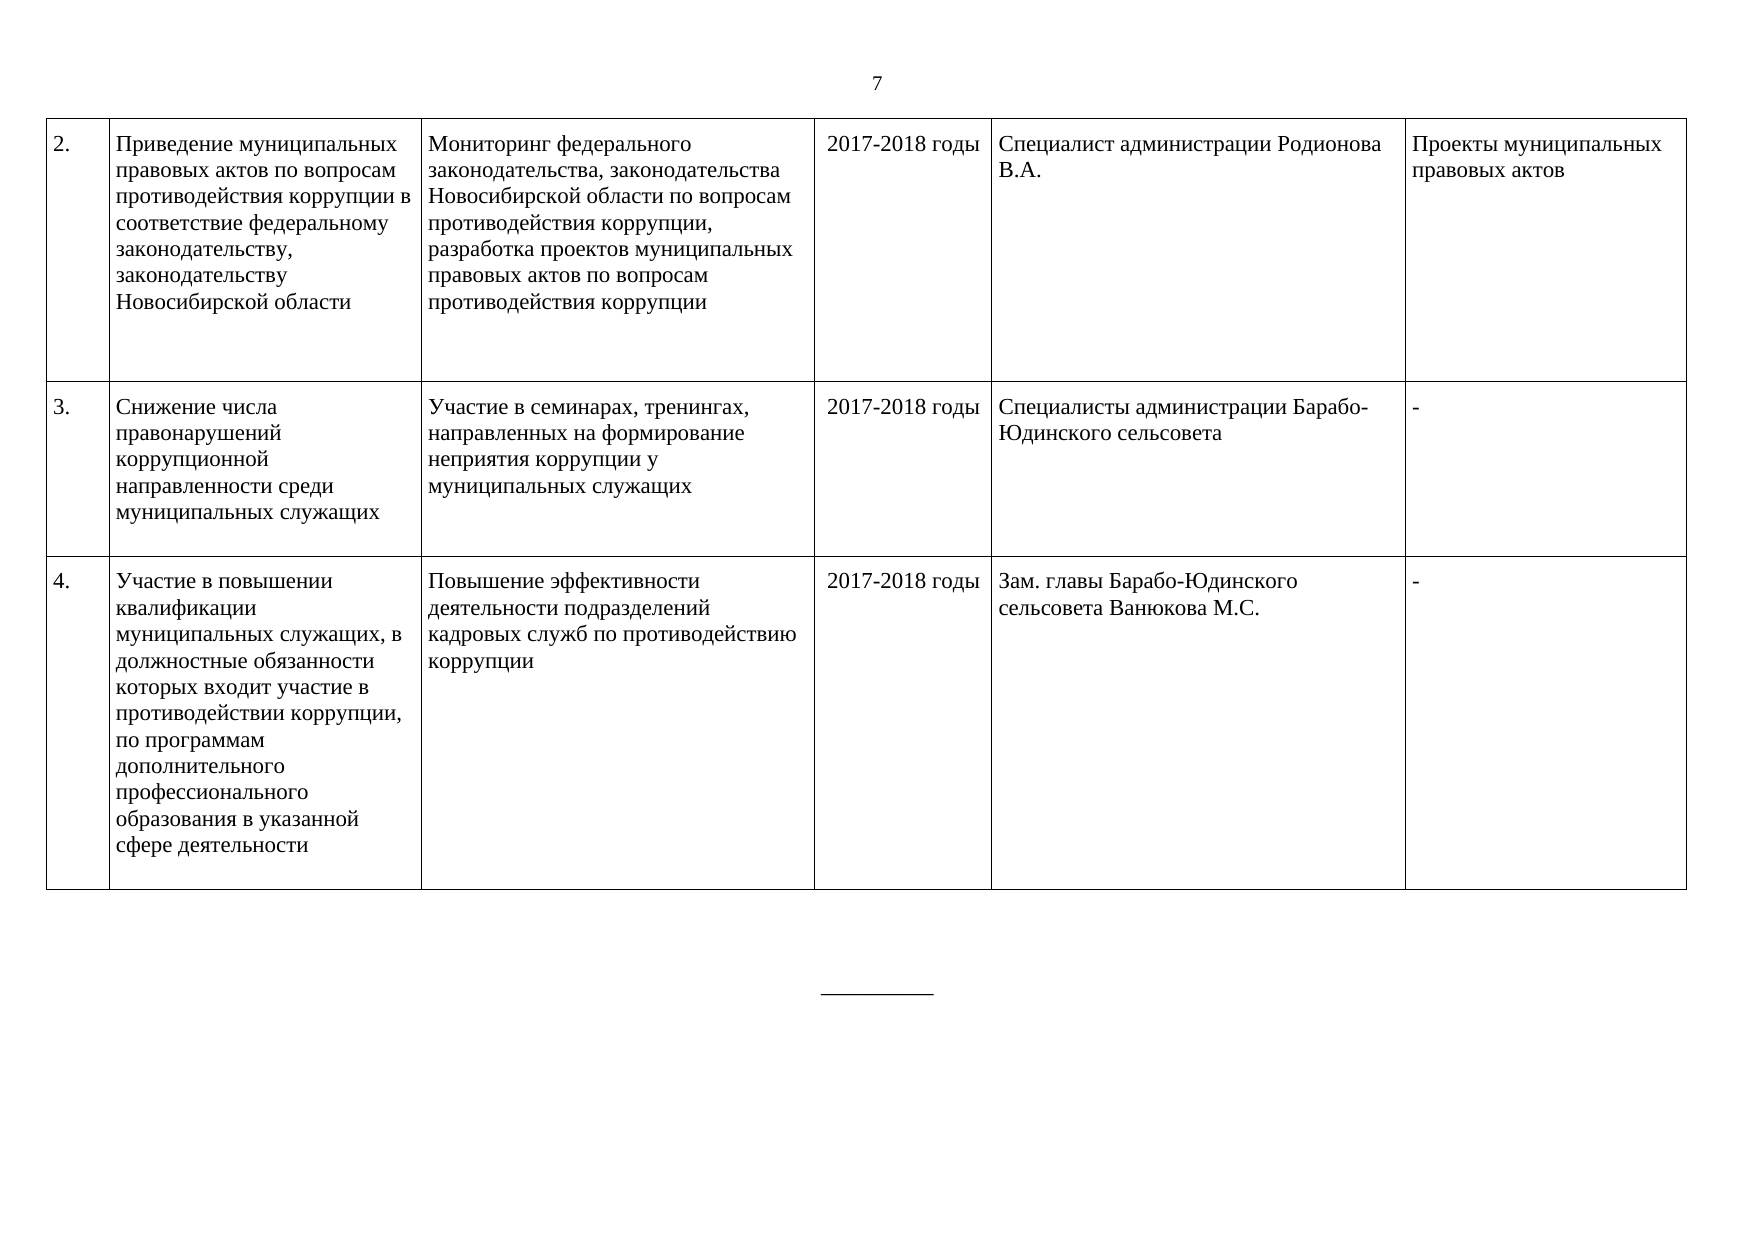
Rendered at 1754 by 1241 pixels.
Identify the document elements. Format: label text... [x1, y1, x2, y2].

table_cell 2017-2018 годы [815, 382, 991, 556]
table_cell Специалист администрации Родионова В.А. [992, 119, 1405, 381]
table_cell 2017-2018 годы [815, 557, 991, 889]
table_cell Зам. главы Барабо-Юдинского сельсовета Ванюкова М.С. [992, 557, 1405, 889]
table_cell Повышение эффективности деятельности подразделений кадровых служб по противодействию коррупции [422, 557, 814, 889]
table_cell Участие в повышении квалификации муниципальных служащих, в должностные обязанности которых входит участие в противодействии коррупции, по программам дополнительного профессионального образования в указанной сфере деятельности [110, 557, 421, 889]
table_cell 2017-2018 годы [815, 119, 991, 381]
table_cell Мониторинг федерального законодательства, законодательства Новосибирской области по вопросам противодействия коррупции, разработка проектов муниципальных правовых актов по вопросам противодействия коррупции [422, 119, 814, 381]
table_cell Снижение числа правонарушений коррупционной направленности среди муниципальных служащих [110, 382, 421, 556]
table_cell 4. [47, 557, 109, 889]
table_cell 2. [47, 119, 109, 381]
table_cell 3. [47, 382, 109, 556]
table_cell Специалисты администрации Барабо-Юдинского сельсовета [992, 382, 1405, 556]
table_cell - [1406, 382, 1686, 556]
table_cell Проекты муниципальных правовых актов [1406, 119, 1686, 381]
table_cell Приведение муниципальных правовых актов по вопросам противодействия коррупции в соответствие федеральному законодательству, законодательству Новосибирской области [110, 119, 421, 381]
table_cell - [1406, 557, 1686, 889]
text _________ [59, 969, 1695, 998]
table_cell Участие в семинарах, тренингах, направленных на формирование неприятия коррупции у муниципальных служащих [422, 382, 814, 556]
